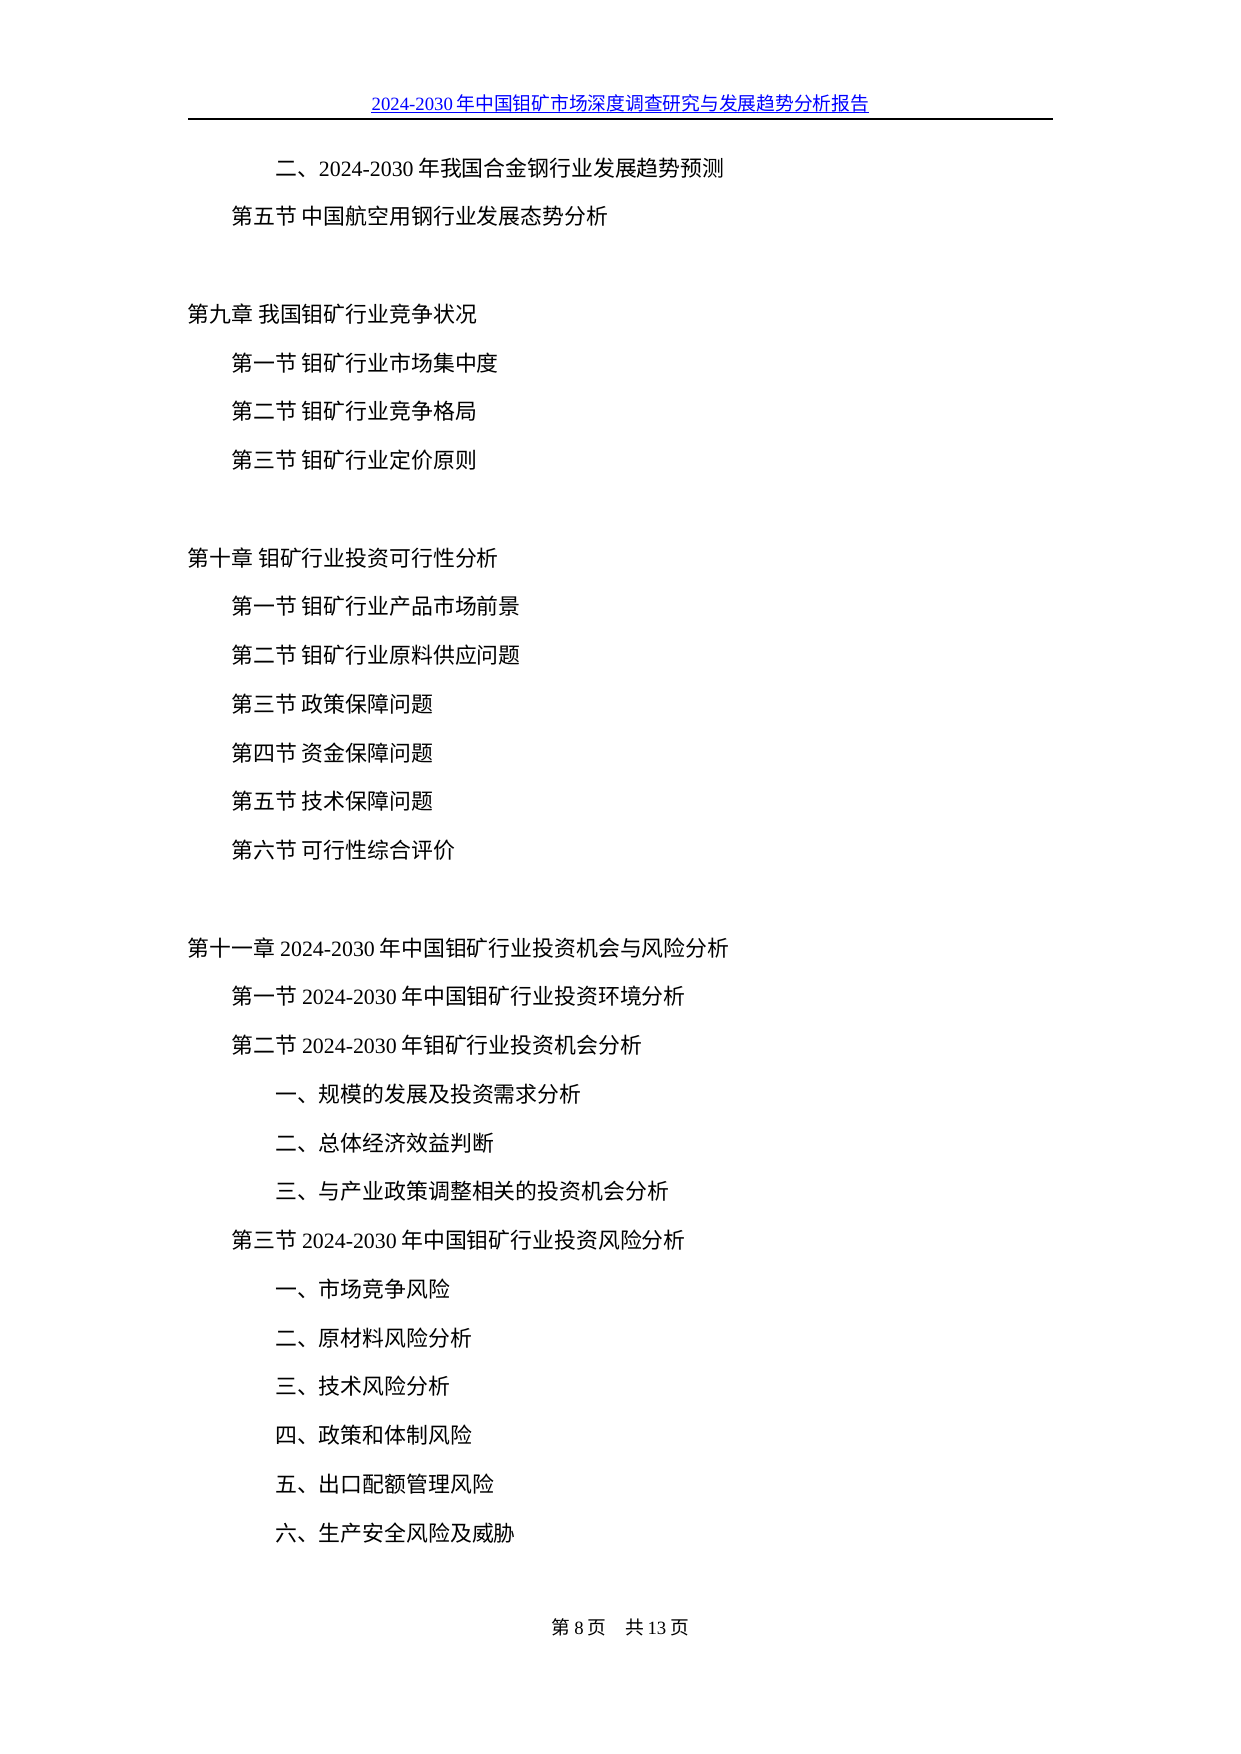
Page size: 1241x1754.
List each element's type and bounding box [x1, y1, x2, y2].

text [187, 150, 1053, 1548]
